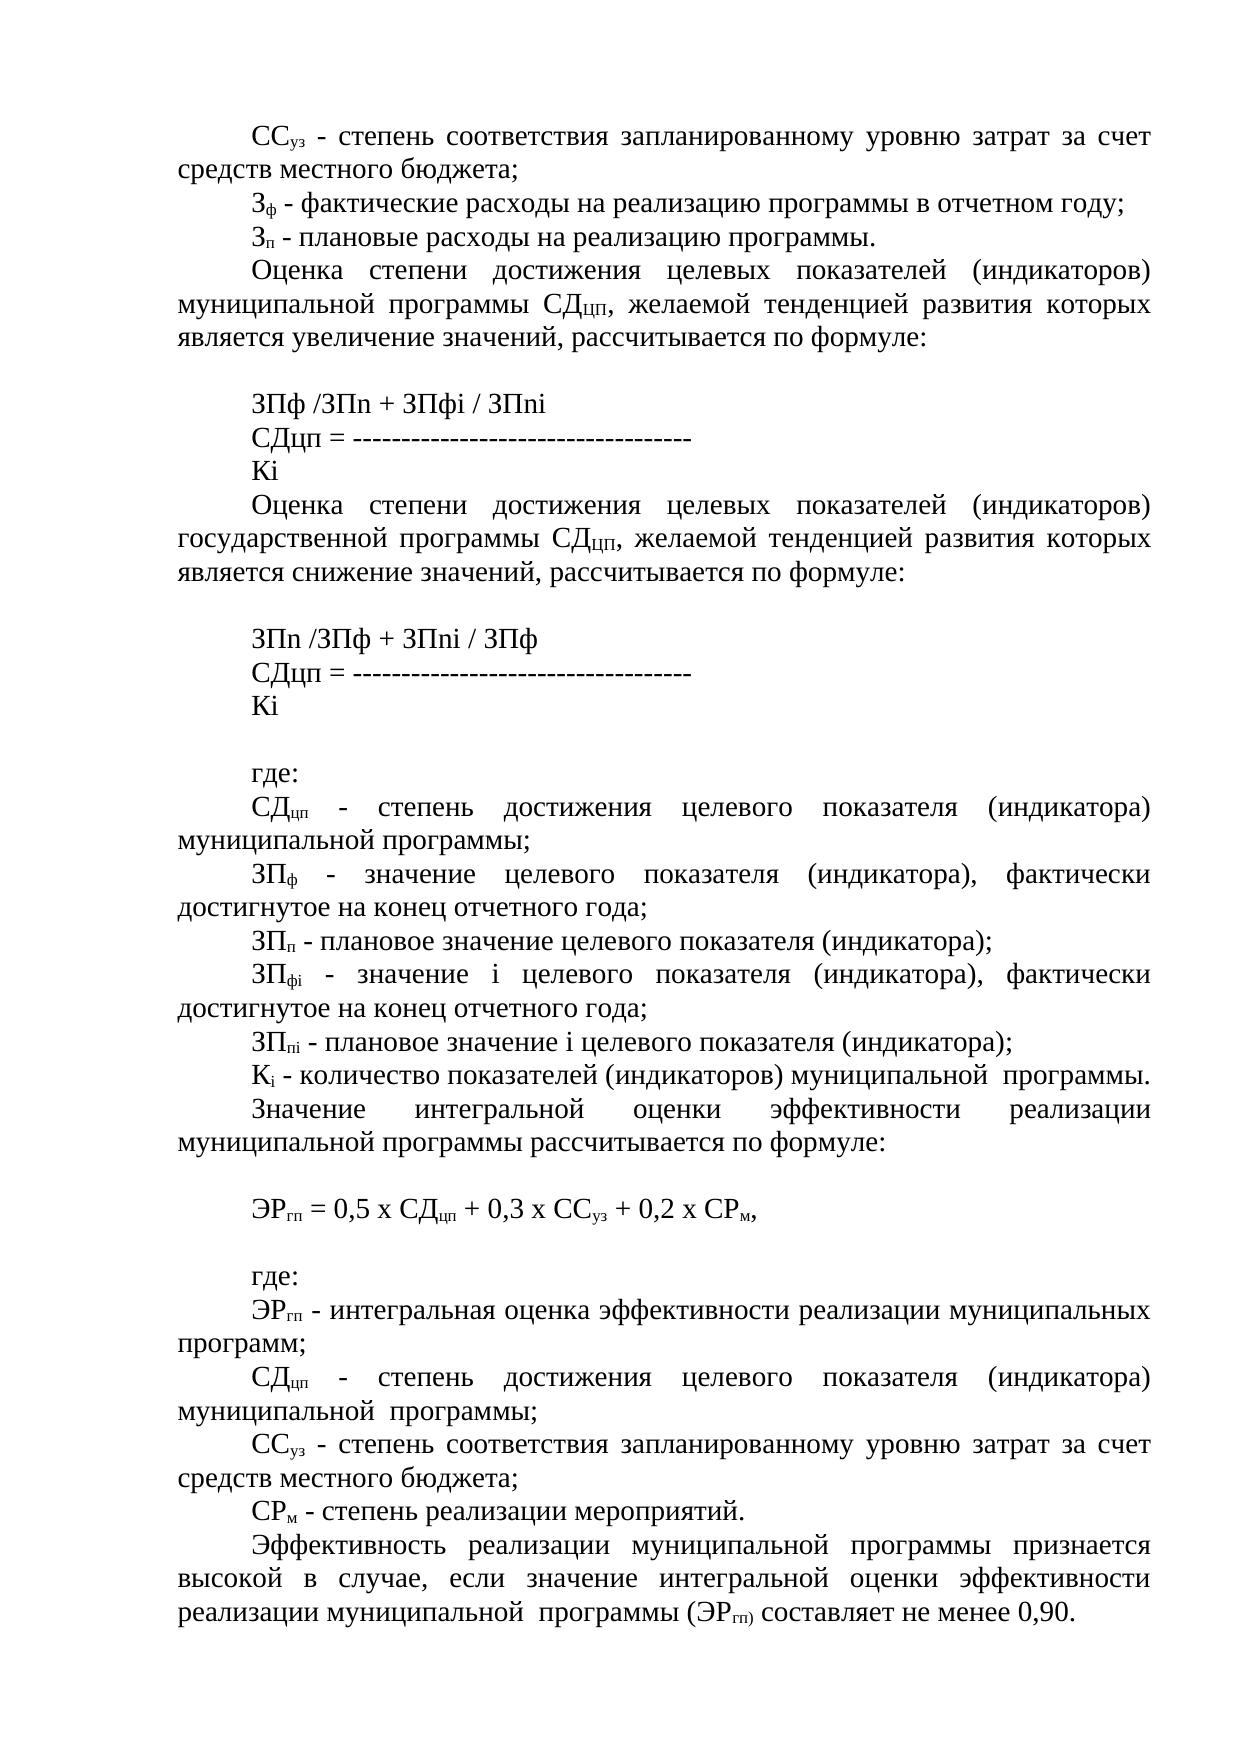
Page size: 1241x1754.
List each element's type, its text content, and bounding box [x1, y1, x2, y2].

text Зп - плановые расходы на реализацию программы. [177, 219, 1152, 252]
text Значение интегральной оценки эффективности реализации муниципальной программы рассчитывается по формуле: [177, 1091, 1152, 1158]
text Оценка степени достижения целевых показателей (индикаторов) государственной программы СДЦП, желаемой тенденцией развития которых является снижение значений, рассчитывается по формуле: [177, 487, 1152, 588]
text ЗПфi - значение i целевого показателя (индикатора), фактически достигнутое на конец отчетного года; [177, 957, 1152, 1024]
text ЗПф - значение целевого показателя (индикатора), фактически достигнутое на конец отчетного года; [177, 856, 1152, 923]
text ССуз - степень соответствия запланированному уровню затрат за счет средств местного бюджета; [177, 1426, 1152, 1493]
text ЗПф /ЗПn + ЗПфi / ЗПni [177, 386, 1152, 420]
text Кi [177, 688, 1152, 722]
text СДцп = ----------------------------------- [177, 420, 1152, 453]
text СДцп - степень достижения целевого показателя (индикатора) муниципальной программы; [177, 1359, 1152, 1426]
text ЗПпi - плановое значение i целевого показателя (индикатора); [177, 1024, 1152, 1057]
text где: [177, 755, 1152, 789]
text СДцп - степень достижения целевого показателя (индикатора) муниципальной программы; [177, 789, 1152, 856]
text Оценка степени достижения целевых показателей (индикаторов) муниципальной программы СДЦП, желаемой тенденцией развития которых является увеличение значений, рассчитывается по формуле: [177, 252, 1152, 353]
text ЗПn /ЗПф + ЗПni / ЗПф [177, 621, 1152, 655]
text Кi [177, 453, 1152, 487]
text Кi - количество показателей (индикаторов) муниципальной программы. [177, 1057, 1152, 1091]
text Эффективность реализации муниципальной программы признается высокой в случае, если значение интегральной оценки эффективности реализации муниципальной программы (ЭРгп) составляет не менее 0,90. [177, 1527, 1152, 1627]
text где: [177, 1258, 1152, 1292]
text ЭРгп - интегральная оценка эффективности реализации муниципальных программ; [177, 1292, 1152, 1359]
text ССуз - степень соответствия запланированному уровню затрат за счет средств местного бюджета; [177, 118, 1152, 185]
text СДцп = ----------------------------------- [177, 655, 1152, 688]
text ЭРгп = 0,5 x СДцп + 0,3 x ССуз + 0,2 x СРм, [177, 1191, 1152, 1225]
text ЗПп - плановое значение целевого показателя (индикатора); [177, 923, 1152, 957]
text СРм - степень реализации мероприятий. [177, 1493, 1152, 1527]
text Зф - фактические расходы на реализацию программы в отчетном году; [177, 185, 1152, 219]
